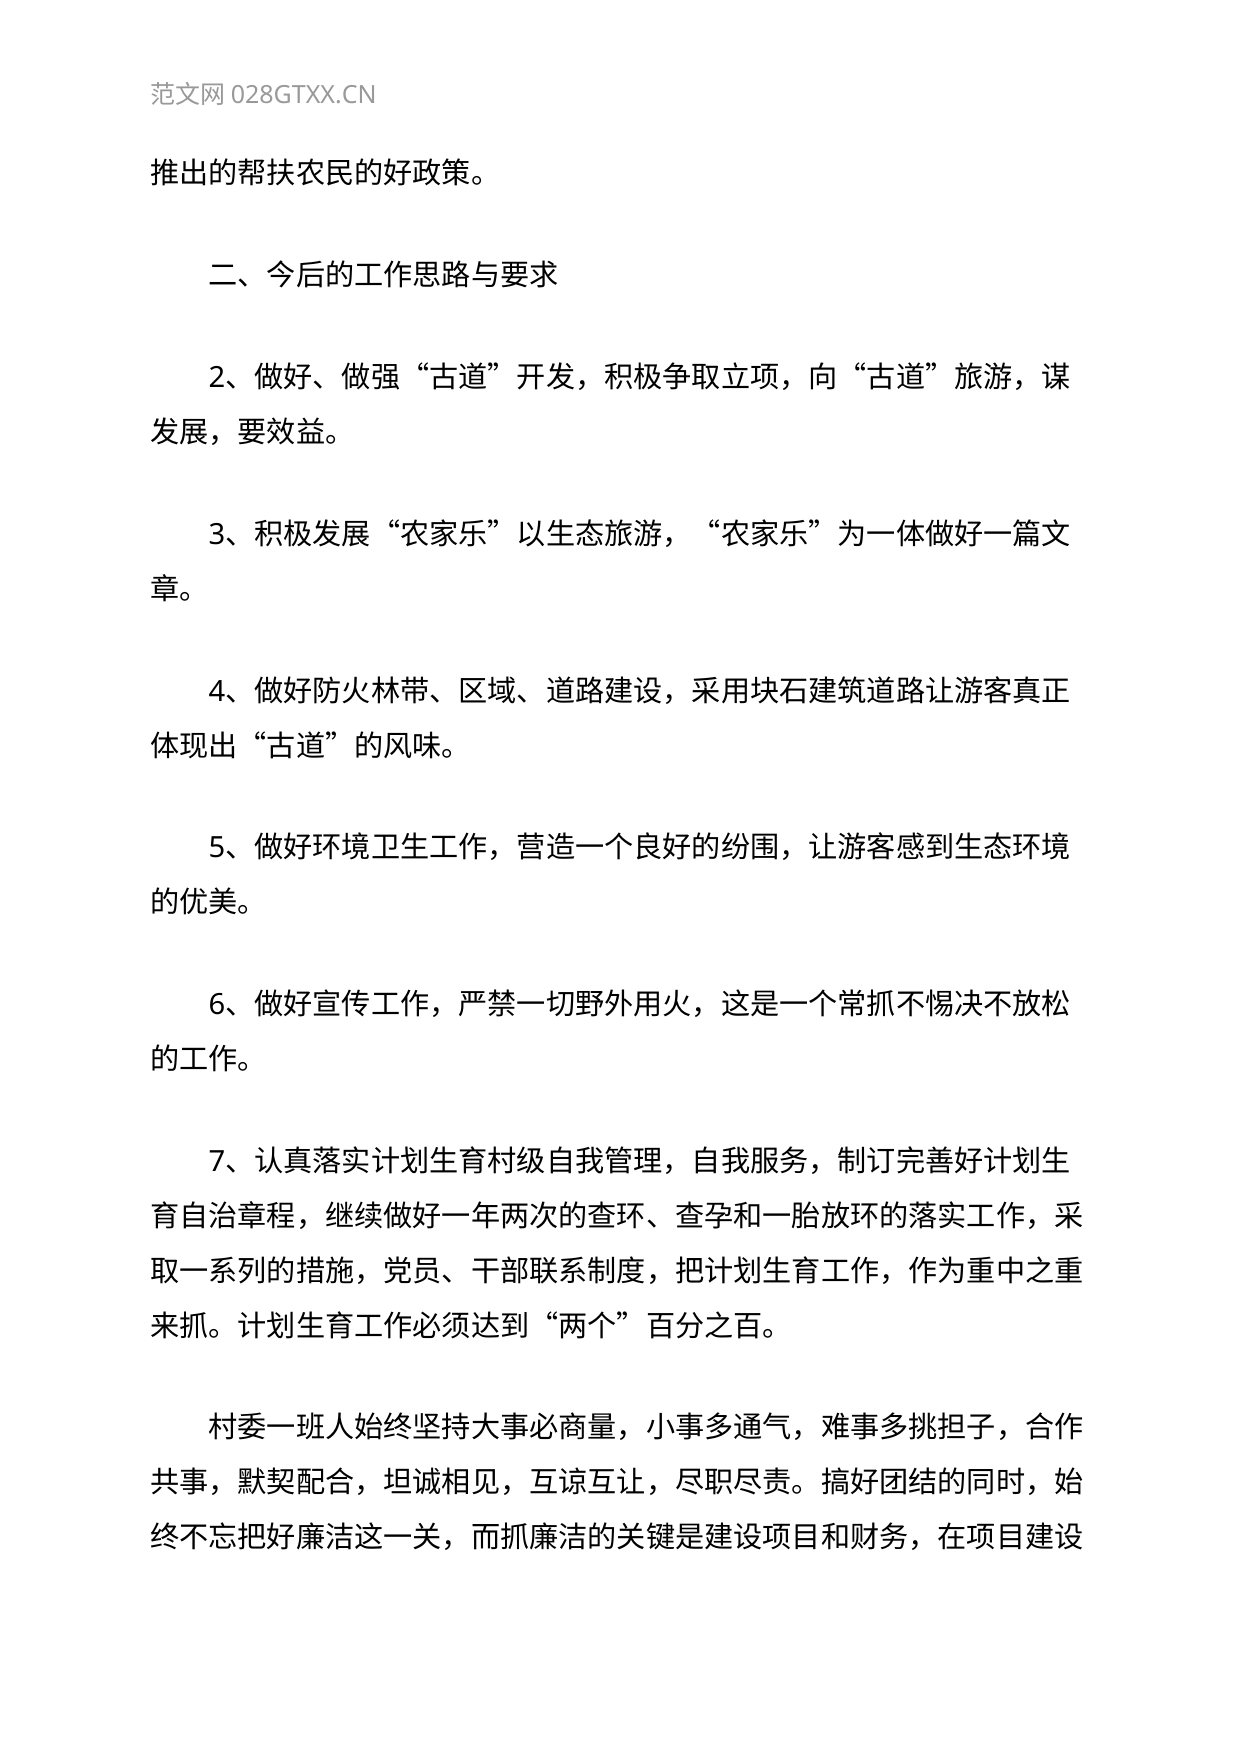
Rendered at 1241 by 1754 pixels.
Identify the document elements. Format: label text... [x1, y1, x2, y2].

text 3、积极发展“农家乐”以生态旅游，“农家乐”为一体做好一篇文章。 [150, 510, 1090, 608]
text 4、做好防火林带、区域、道路建设，采用块石建筑道路让游客真正体现出“古道”的风味。 [150, 667, 1090, 764]
text 7、认真落实计划生育村级自我管理，自我服务，制订完善好计划生育自治章程，继续做好一年两次的查环、查孕和一胎放环的落实工作，采取一系列的措施，党员、干部联系制度，把计划生育工作，作为重中之重来抓。计划生育工作必须达到“两个”百分之百。 [150, 1137, 1090, 1344]
text 2、做好、做强“古道”开发，积极争取立项，向“古道”旅游，谋发展，要效益。 [150, 353, 1090, 451]
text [150, 1404, 1090, 1556]
text 6、做好宣传工作，严禁一切野外用火，这是一个常抓不惕决不放松的工作。 [150, 981, 1090, 1078]
text 二、今后的工作思路与要求 [150, 252, 1090, 294]
text 5、做好环境卫生工作，营造一个良好的纷围，让游客感到生态环境的优美。 [150, 824, 1090, 921]
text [150, 150, 1090, 192]
